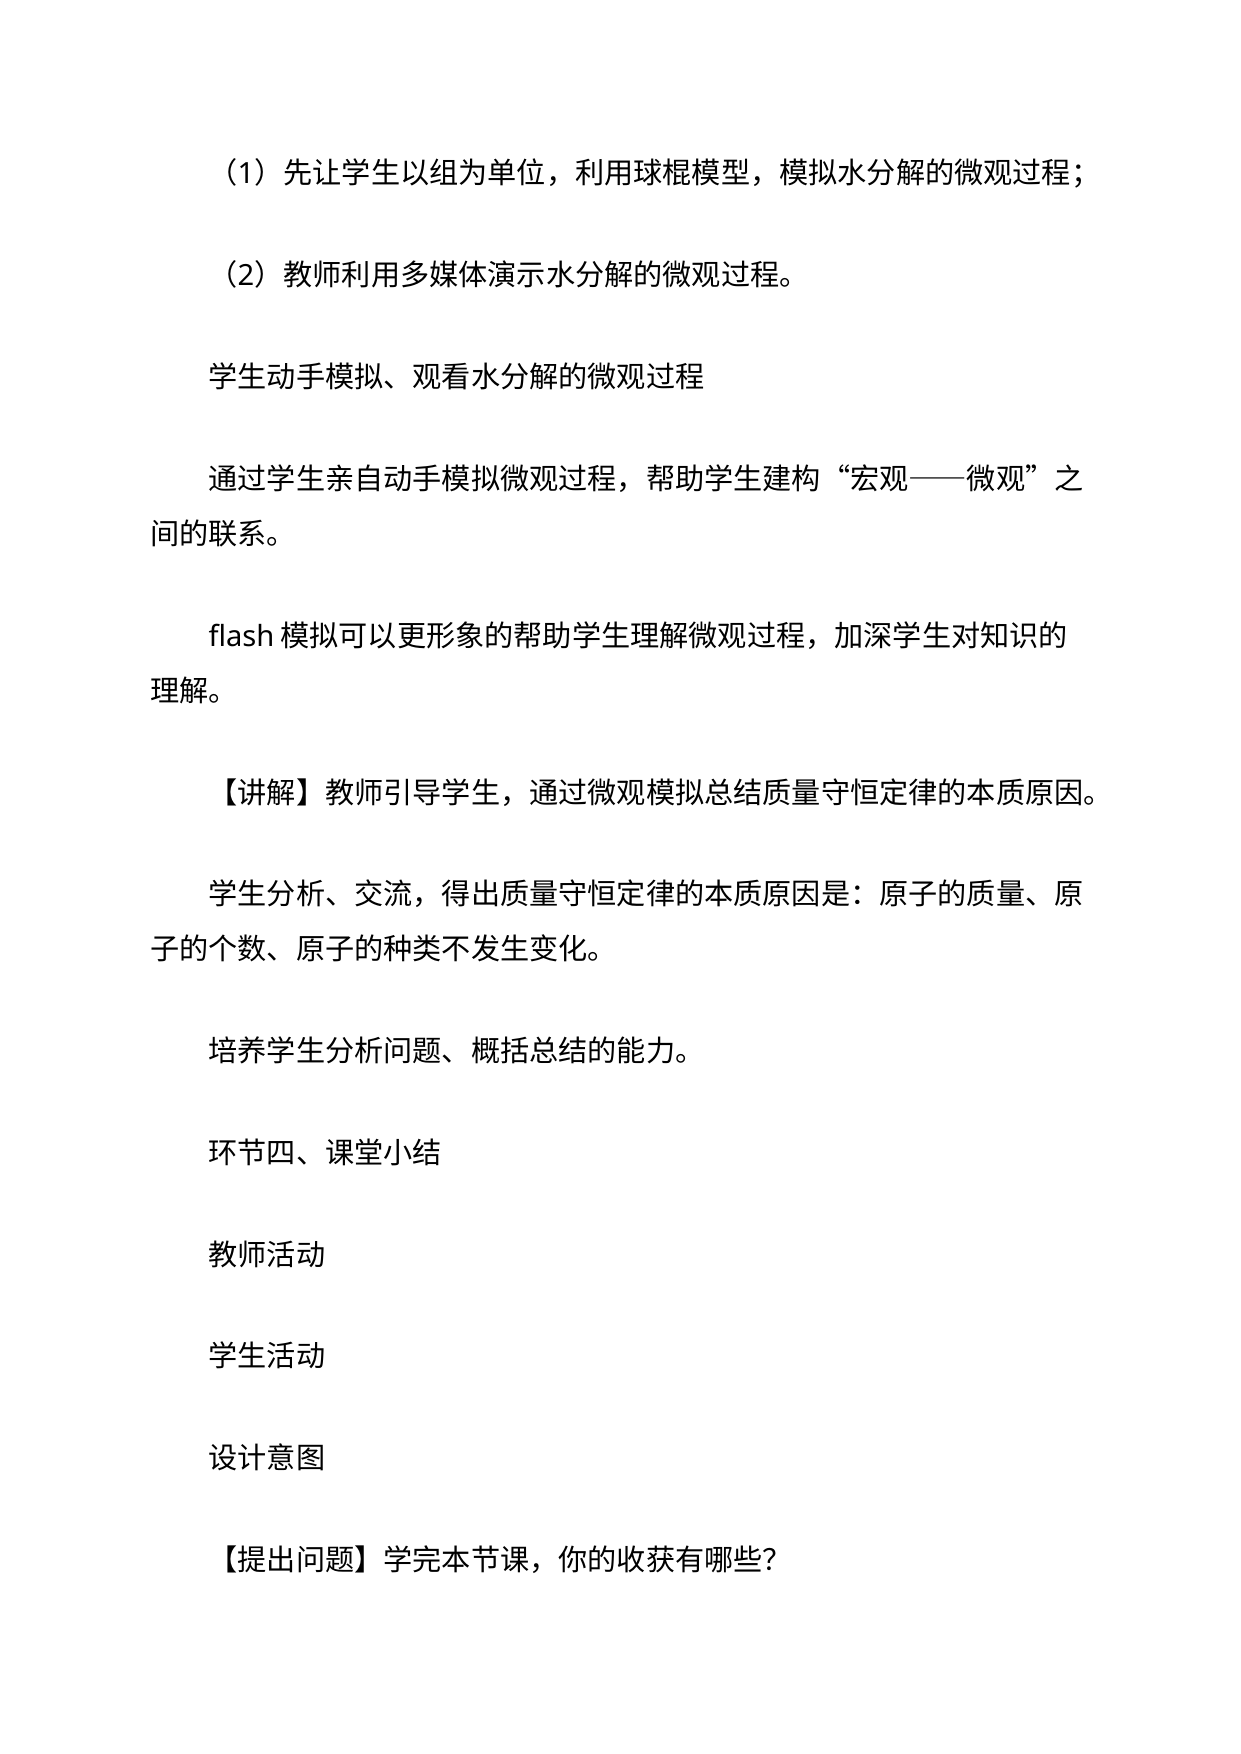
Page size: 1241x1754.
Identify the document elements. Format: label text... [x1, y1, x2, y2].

text （1）先让学生以组为单位，利用球棍模型，模拟水分解的微观过程； [150, 150, 1090, 192]
text 【讲解】教师引导学生，通过微观模拟总结质量守恒定律的本质原因。 [150, 769, 1090, 811]
text 培养学生分析问题、概括总结的能力。 [150, 1028, 1090, 1070]
text 教师活动 [150, 1231, 1090, 1273]
text （2）教师利用多媒体演示水分解的微观过程。 [150, 252, 1090, 294]
text 学生动手模拟、观看水分解的微观过程 [150, 354, 1090, 396]
text 学生分析、交流，得出质量守恒定律的本质原因是：原子的质量、原子的个数、原子的种类不发生变化。 [150, 871, 1090, 968]
text 【提出问题】学完本节课，你的收获有哪些？ [150, 1536, 1090, 1579]
text 环节四、课堂小结 [150, 1129, 1090, 1172]
text 学生活动 [150, 1333, 1090, 1375]
text 设计意图 [150, 1435, 1090, 1477]
text flash模拟可以更形象的帮助学生理解微观过程，加深学生对知识的理解。 [150, 612, 1090, 710]
text 通过学生亲自动手模拟微观过程，帮助学生建构“宏观――微观”之间的联系。 [150, 456, 1090, 553]
